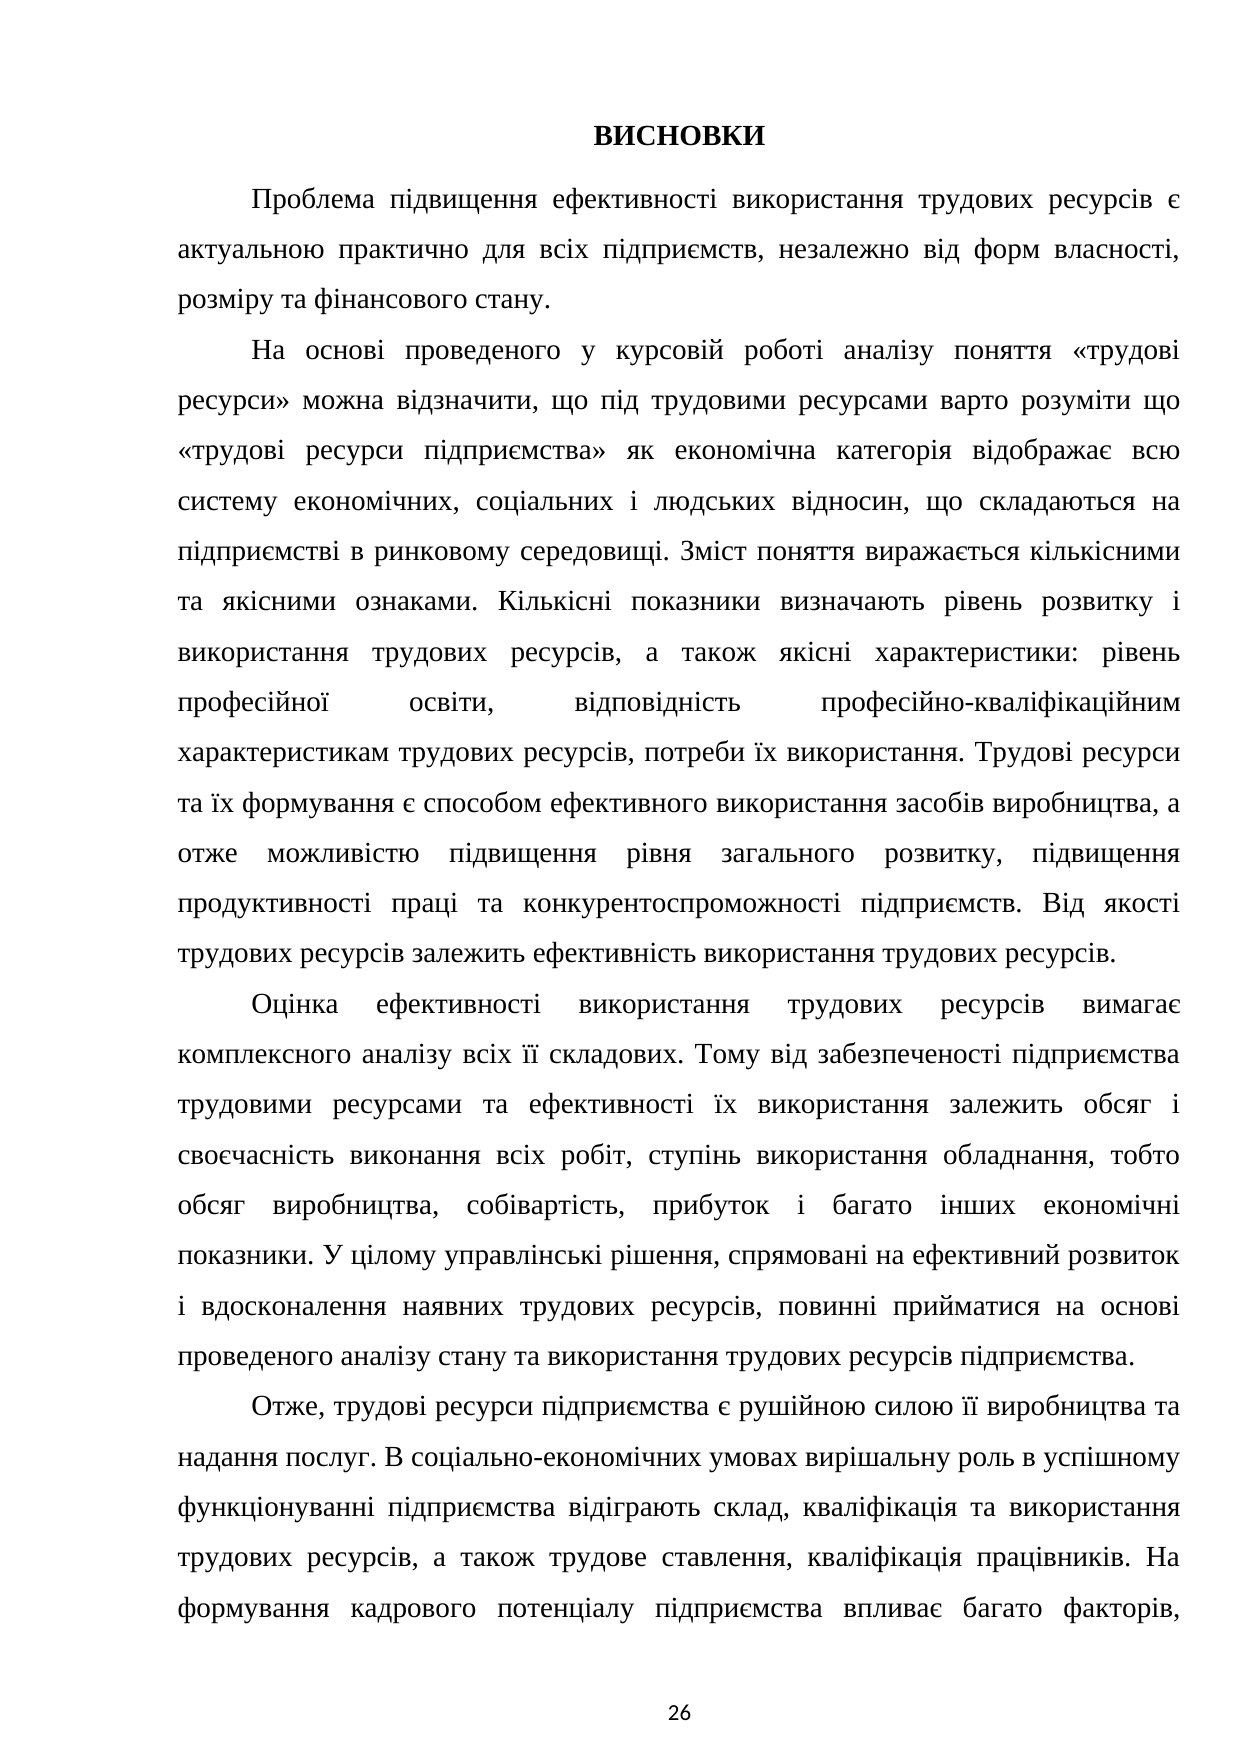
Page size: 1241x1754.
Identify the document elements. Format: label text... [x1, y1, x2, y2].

subtitle ВИСНОВКИ [177, 118, 1181, 152]
text На основі проведеного у курсовій роботі аналізу поняття «трудові ресурси» можна відзначити, що під трудовими ресурсами варто розуміти що «трудові ресурси підприємства» як економічна категорія відображає всю систему економічних, соціальних і людських відносин, що складаються на підприємстві в ринковому середовищі. Зміст поняття виражається кількісними та якісними ознаками. Кількісні показники визначають рівень розвитку і використання трудових ресурсів, а також якісні характеристики: рівень професійної освіти, відповідність професійно-кваліфікаційним характеристикам трудових ресурсів, потреби їх використання. Трудові ресурси та їх формування є способом ефективного використання засобів виробництва, а отже можливістю підвищення рівня загального розвитку, підвищення продуктивності праці та конкурентоспроможності підприємств. Від якості трудових ресурсів залежить ефективність використання трудових ресурсів. [177, 332, 1181, 969]
text Оцінка ефективності використання трудових ресурсів вимагає комплексного аналізу всіх її складових. Тому від забезпеченості підприємства трудовими ресурсами та ефективності їх використання залежить обсяг і своєчасність виконання всіх робіт, ступінь використання обладнання, тобто обсяг виробництва, собівартість, прибуток і багато інших економічні показники. У цілому управлінські рішення, спрямовані на ефективний розвиток і вдосконалення наявних трудових ресурсів, повинні прийматися на основі проведеного аналізу стану та використання трудових ресурсів підприємства. [177, 986, 1181, 1372]
text Проблема підвищення ефективності використання трудових ресурсів є актуальною практично для всіх підприємств, незалежно від форм власності, розміру та фінансового стану. [177, 181, 1181, 315]
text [177, 1388, 1181, 1623]
